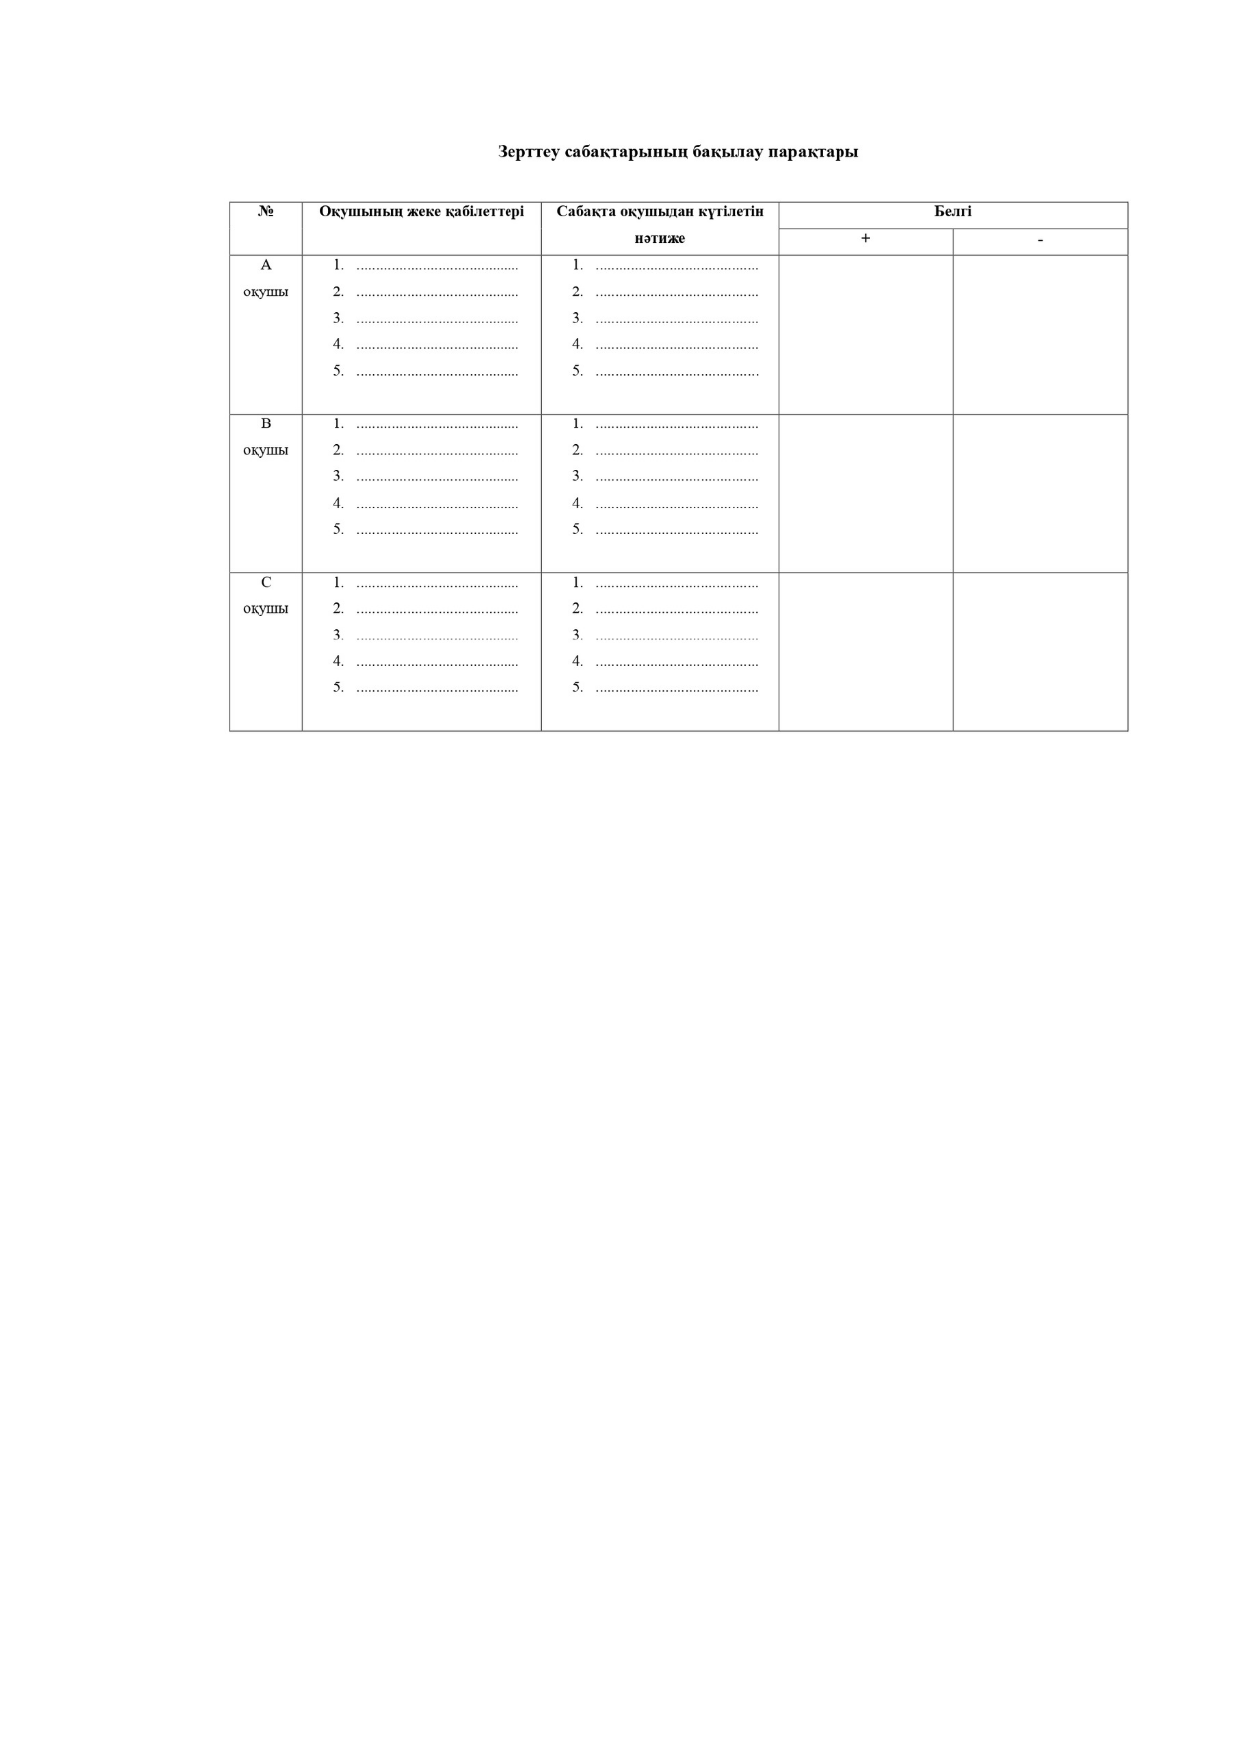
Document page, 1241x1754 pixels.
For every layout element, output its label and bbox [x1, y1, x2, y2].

picture [177, 118, 1172, 814]
